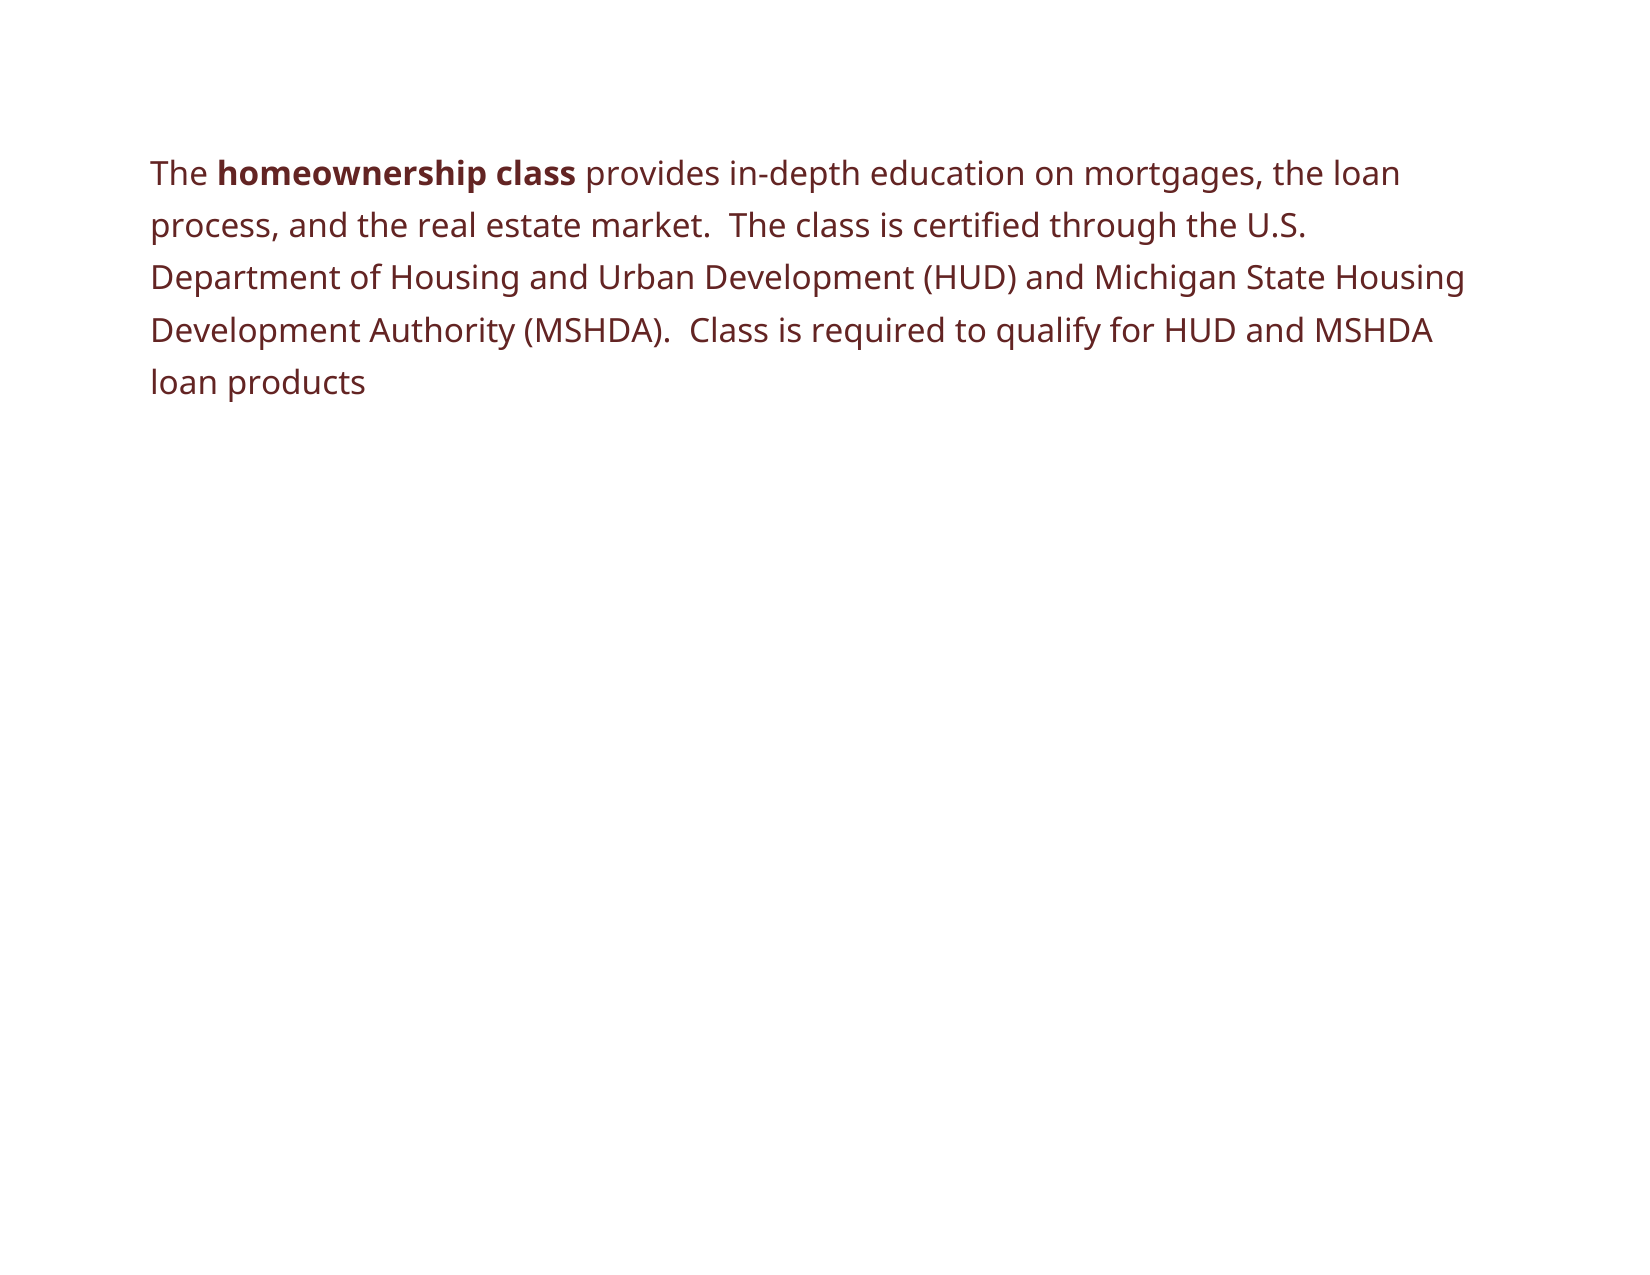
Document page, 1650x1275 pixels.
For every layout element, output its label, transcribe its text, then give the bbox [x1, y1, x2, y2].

text The homeownership class provides in-depth education on mortgages, the loan process, and the real estate market. The class is certified through the U.S. Department of Housing and Urban Development (HUD) and Michigan State Housing Development Authority (MSHDA). Class is required to qualify for HUD and MSHDA loan products [150, 150, 1500, 404]
